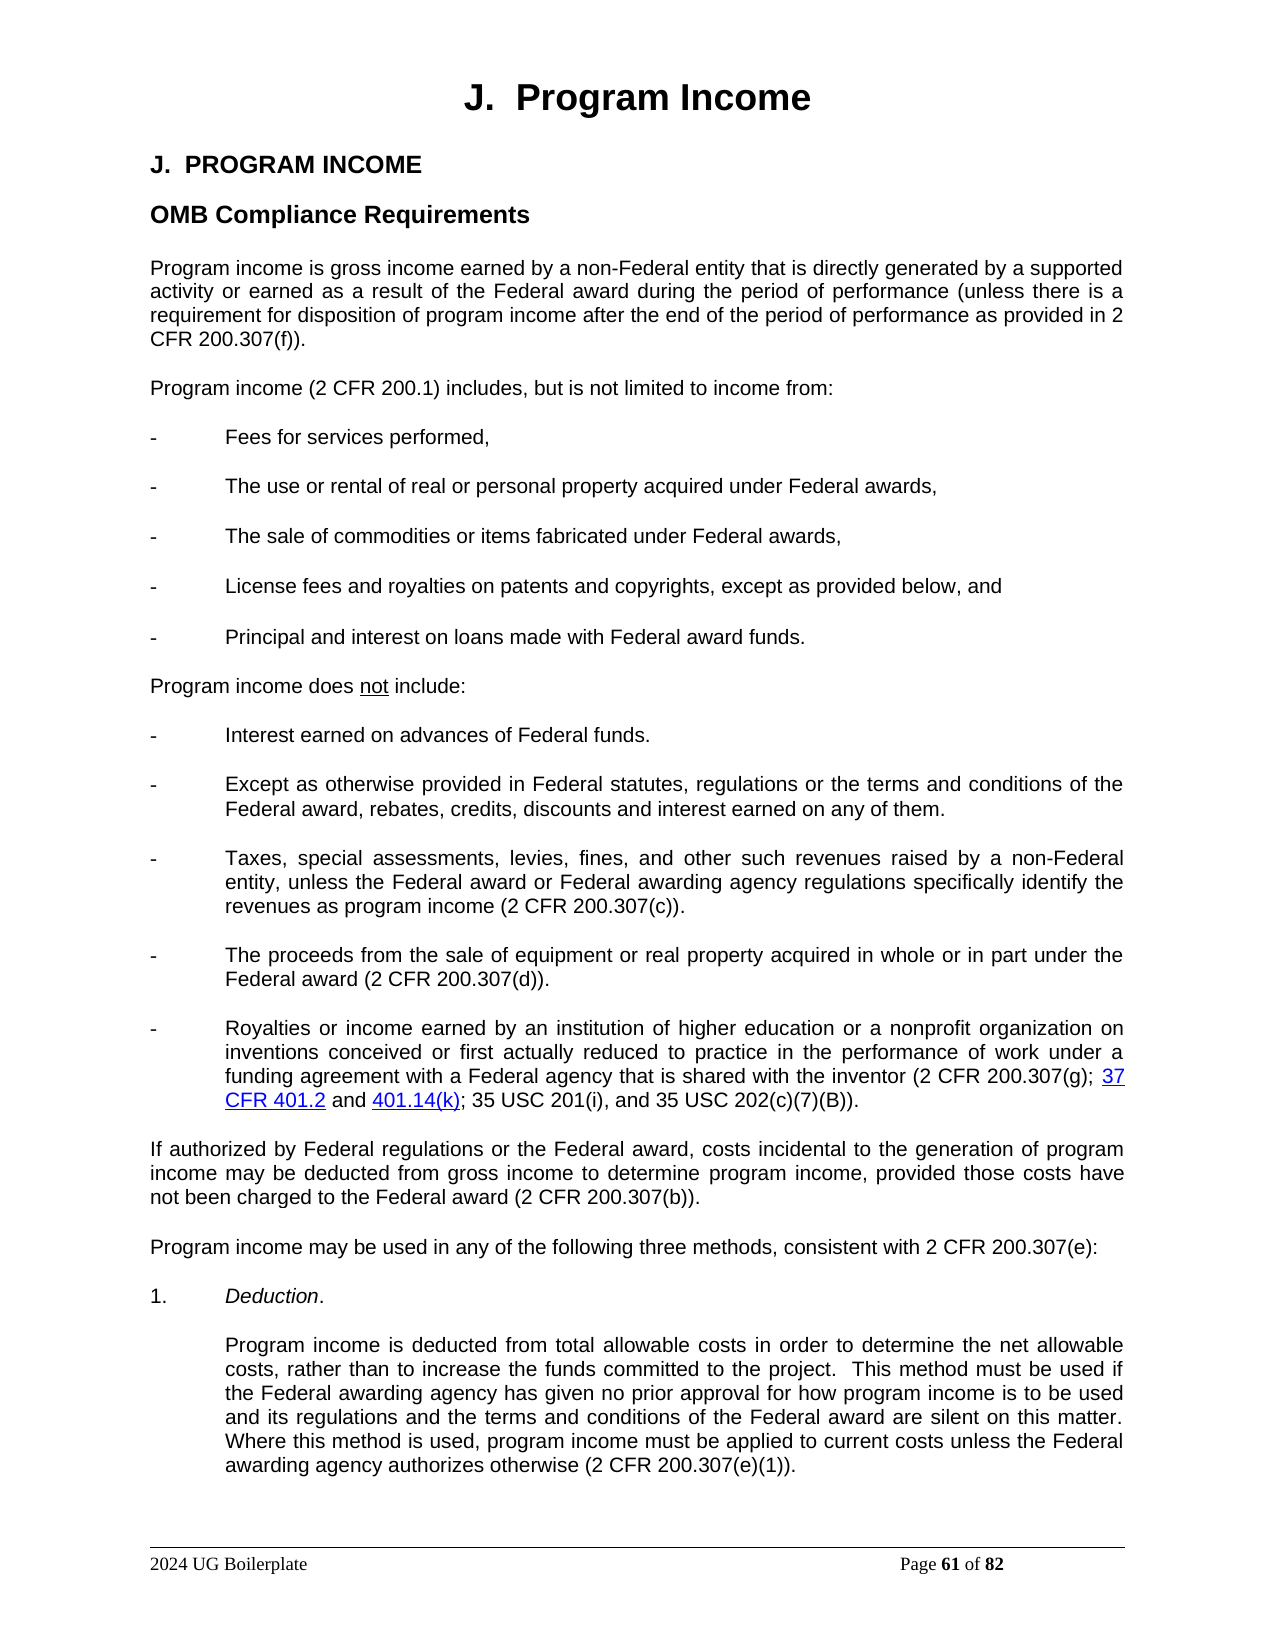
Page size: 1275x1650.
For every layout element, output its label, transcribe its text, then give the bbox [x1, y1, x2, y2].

list Interest earned on advances of Federal funds. [150, 721, 1125, 747]
text Program income (2 CFR 200.1) includes, but is not limited to income from: [150, 374, 1125, 400]
list The use or rental of real or personal property acquired under Federal awards, [150, 473, 1125, 498]
text Program income is deducted from total allowable costs in order to determine the net allowable costs, rather than to increase the funds committed to the project. This method must be used if the Federal awarding agency has given no prior approval for how program income is to be used and its regulations and the terms and conditions of the Federal award are silent on this matter. Where this method is used, program income must be applied to current costs unless the Federal awarding agency authorizes otherwise (2 CFR 200.307(e)(1)). [225, 1333, 1125, 1477]
list Royalties or income earned by an institution of higher education or a nonprofit organization on inventions conceived or first actually reduced to practice in the performance of work under a funding agreement with a Federal agency that is shared with the inventor (2 CFR 200.307(g); 37 CFR 401.2 and 401.14(k); 35 USC 201(i), and 35 USC 202(c)(7)(B)). [150, 1014, 1125, 1112]
text 1. Deduction. [150, 1284, 1125, 1308]
text Program income may be used in any of the following three methods, consistent with 2 CFR 200.307(e): [150, 1235, 1125, 1259]
list Fees for services performed, [150, 423, 1125, 449]
list Except as otherwise provided in Federal statutes, regulations or the terms and conditions of the Federal award, rebates, credits, discounts and interest earned on any of them. [150, 771, 1125, 820]
list The proceeds from the sale of equipment or real property acquired in whole or in part under the Federal award (2 CFR 200.307(d)). [150, 941, 1125, 991]
list Taxes, special assessments, levies, fines, and other such revenues raised by a non-Federal entity, unless the Federal award or Federal awarding agency regulations specifically identify the revenues as program income (2 CFR 200.307(c)). [150, 844, 1125, 917]
subtitle OMB Compliance Requirements [150, 204, 1125, 229]
text If authorized by Federal regulations or the Federal award, costs incidental to the generation of program income may be deducted from gross income to determine program income, provided those costs have not been charged to the Federal award (2 CFR 200.307(b)). [150, 1135, 1125, 1208]
list The sale of commodities or items fabricated under Federal awards, [150, 522, 1125, 548]
list Principal and interest on loans made with Federal award funds. [150, 625, 1125, 649]
list License fees and royalties on patents and copyrights, except as provided below, and [150, 574, 1125, 598]
text Program income is gross income earned by a non-Federal entity that is directly generated by a supported activity or earned as a result of the Federal award during the period of performance (unless there is a requirement for disposition of program income after the end of the period of performance as provided in 2 CFR 200.307(f)). [150, 255, 1125, 351]
subtitle J. PROGRAM INCOME [150, 150, 1125, 179]
text Program income does not include: [150, 672, 1125, 698]
